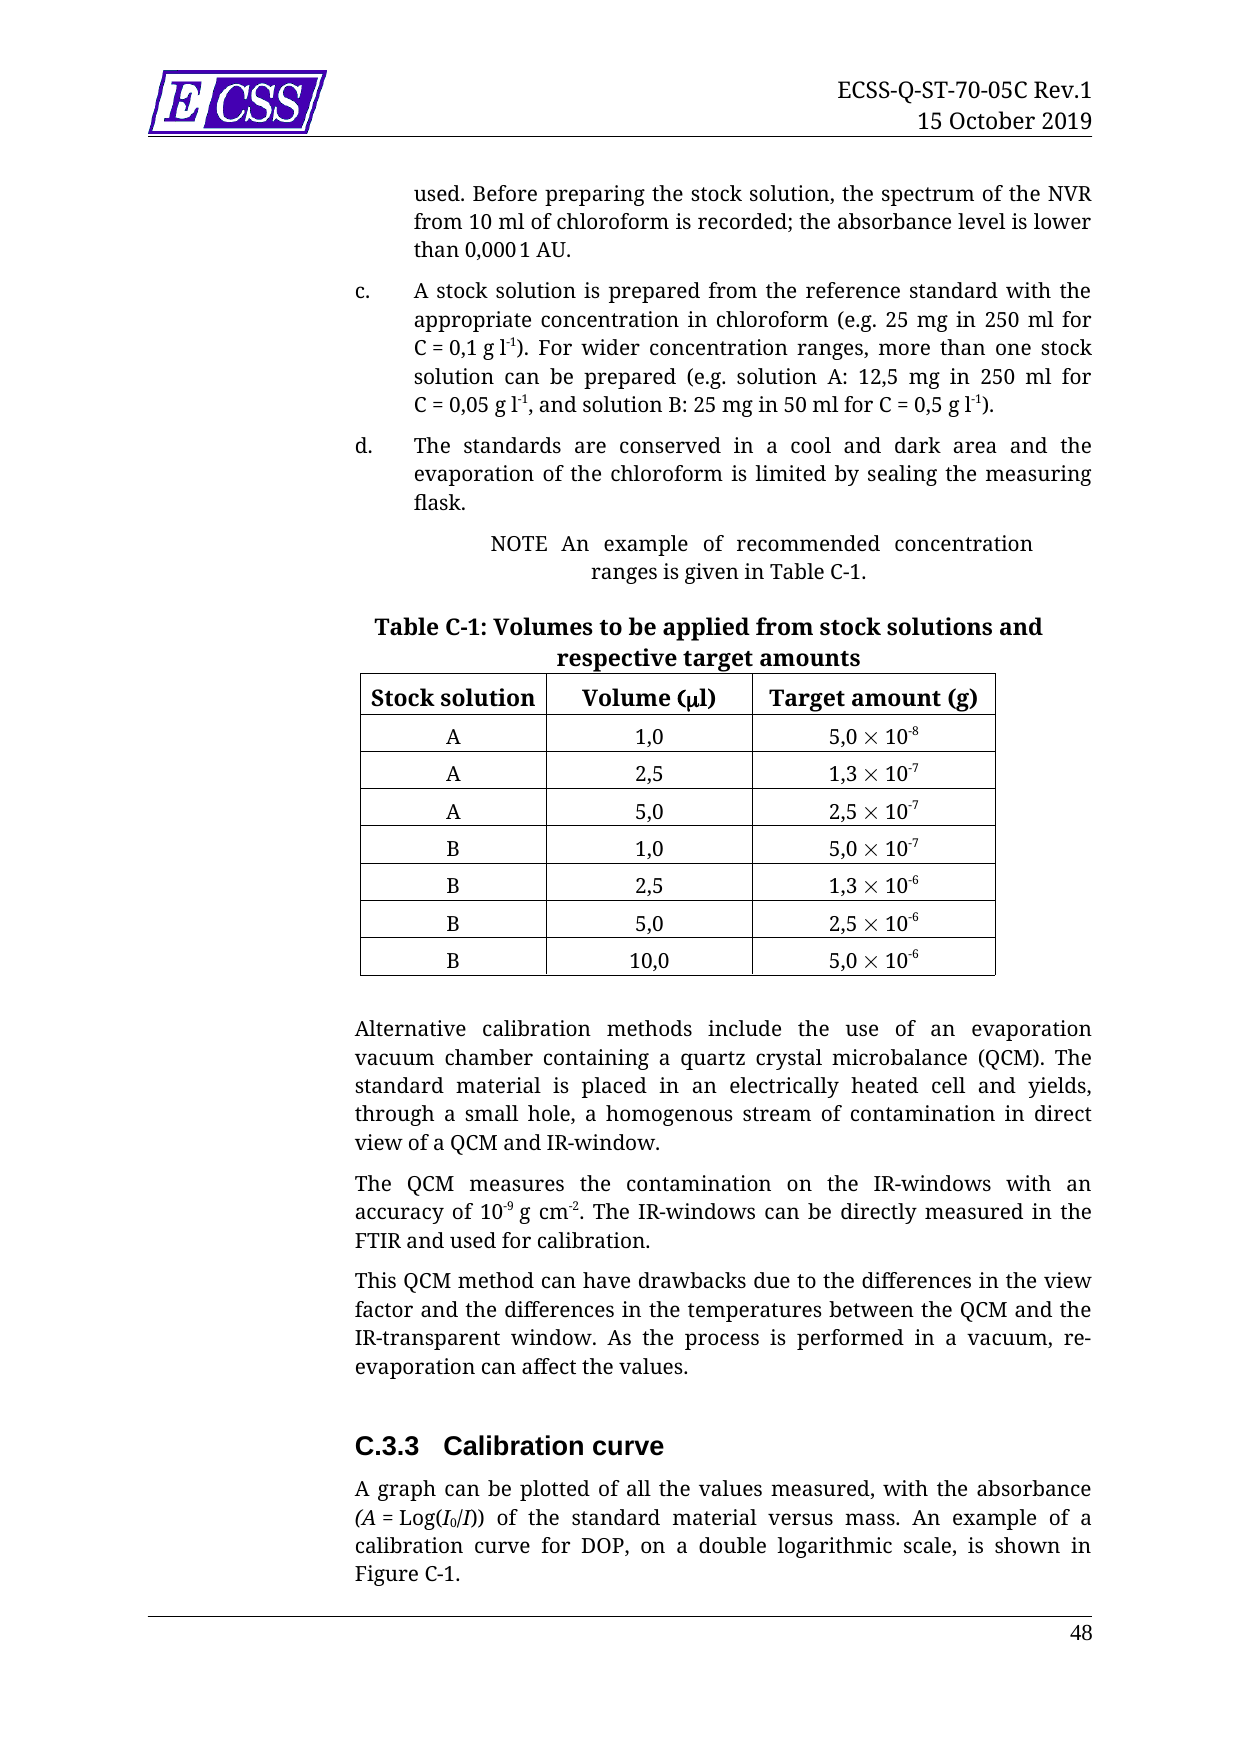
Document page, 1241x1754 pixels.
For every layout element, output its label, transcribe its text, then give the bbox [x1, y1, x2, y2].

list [354, 179, 1092, 264]
table_cell 1,3  10-7 [753, 752, 995, 788]
table_cell 5,0  10-7 [753, 826, 995, 863]
table_cell 5,0 [547, 789, 752, 825]
list The standards are conserved in a cool and dark area and the evaporation of the chloroform is limited by sealing the measuring flask. [354, 431, 1092, 516]
table_cell B [361, 938, 546, 974]
table_cell 1,0 [547, 826, 752, 863]
table_cell 1,0 [547, 715, 752, 751]
table_cell 2,5  10-6 [753, 901, 995, 937]
text Calibration curve [354, 1430, 1092, 1462]
list A stock solution is prepared from the reference standard with the appropriate concentration in chloroform (e.g. 25 mg in 250 ml for C = 0,1 g l-1). For wider concentration ranges, more than one stock solution can be prepared (e.g. solution A: 12,5 mg in 250 ml for C = 0,05 g l-1, and solution B: 25 mg in 50 ml for C = 0,5 g l-1). [354, 276, 1092, 419]
table_cell 1,3  10-6 [753, 864, 995, 900]
table_cell 2,5 [547, 864, 752, 900]
table_cell A [361, 789, 546, 825]
table_cell 2,5 [547, 752, 752, 788]
table_cell A [361, 752, 546, 788]
table_cell 5,0  10-6 [753, 938, 995, 974]
table_header Volume l) [547, 674, 752, 713]
text A graph can be plotted of all the values measured, with the absorbance (A = Log(I0/I)) of the standard material versus mass. An example of a calibration curve for DOP, on a double logarithmic scale, is shown in Figure C-1. [354, 1474, 1092, 1588]
picture [148, 70, 327, 134]
table_cell 5,0 [547, 901, 752, 937]
table_cell 2,5  10-7 [753, 789, 995, 825]
text The QCM measures the contamination on the IR-windows with an accuracy of 10-9 g cm-2. The IR-windows can be directly measured in the FTIR and used for calibration. [354, 1169, 1092, 1254]
text This QCM method can have drawbacks due to the differences in the view factor and the differences in the temperatures between the QCM and the IR-transparent window. As the process is performed in a vacuum, re-evaporation can affect the values. [354, 1267, 1092, 1380]
table_cell B [361, 901, 546, 937]
text : Volumes to be applied from stock solutions and respective target amounts [325, 611, 1092, 673]
table_cell A [361, 715, 546, 751]
table_cell B [361, 826, 546, 863]
table_cell B [361, 864, 546, 900]
table_cell 10,0 [547, 938, 752, 974]
text An example of recommended concentration ranges is given in Table C-1. [490, 529, 1033, 586]
table_header Target amount (g) [753, 674, 995, 713]
table_header Stock solution [361, 674, 546, 713]
table_cell 5,0  10-8 [753, 715, 995, 751]
text Alternative calibration methods include the use of an evaporation vacuum chamber containing a quartz crystal microbalance (QCM). The standard material is placed in an electrically heated cell and yields, through a small hole, a homogenous stream of contamination in direct view of a QCM and IR-window. [354, 1014, 1092, 1156]
